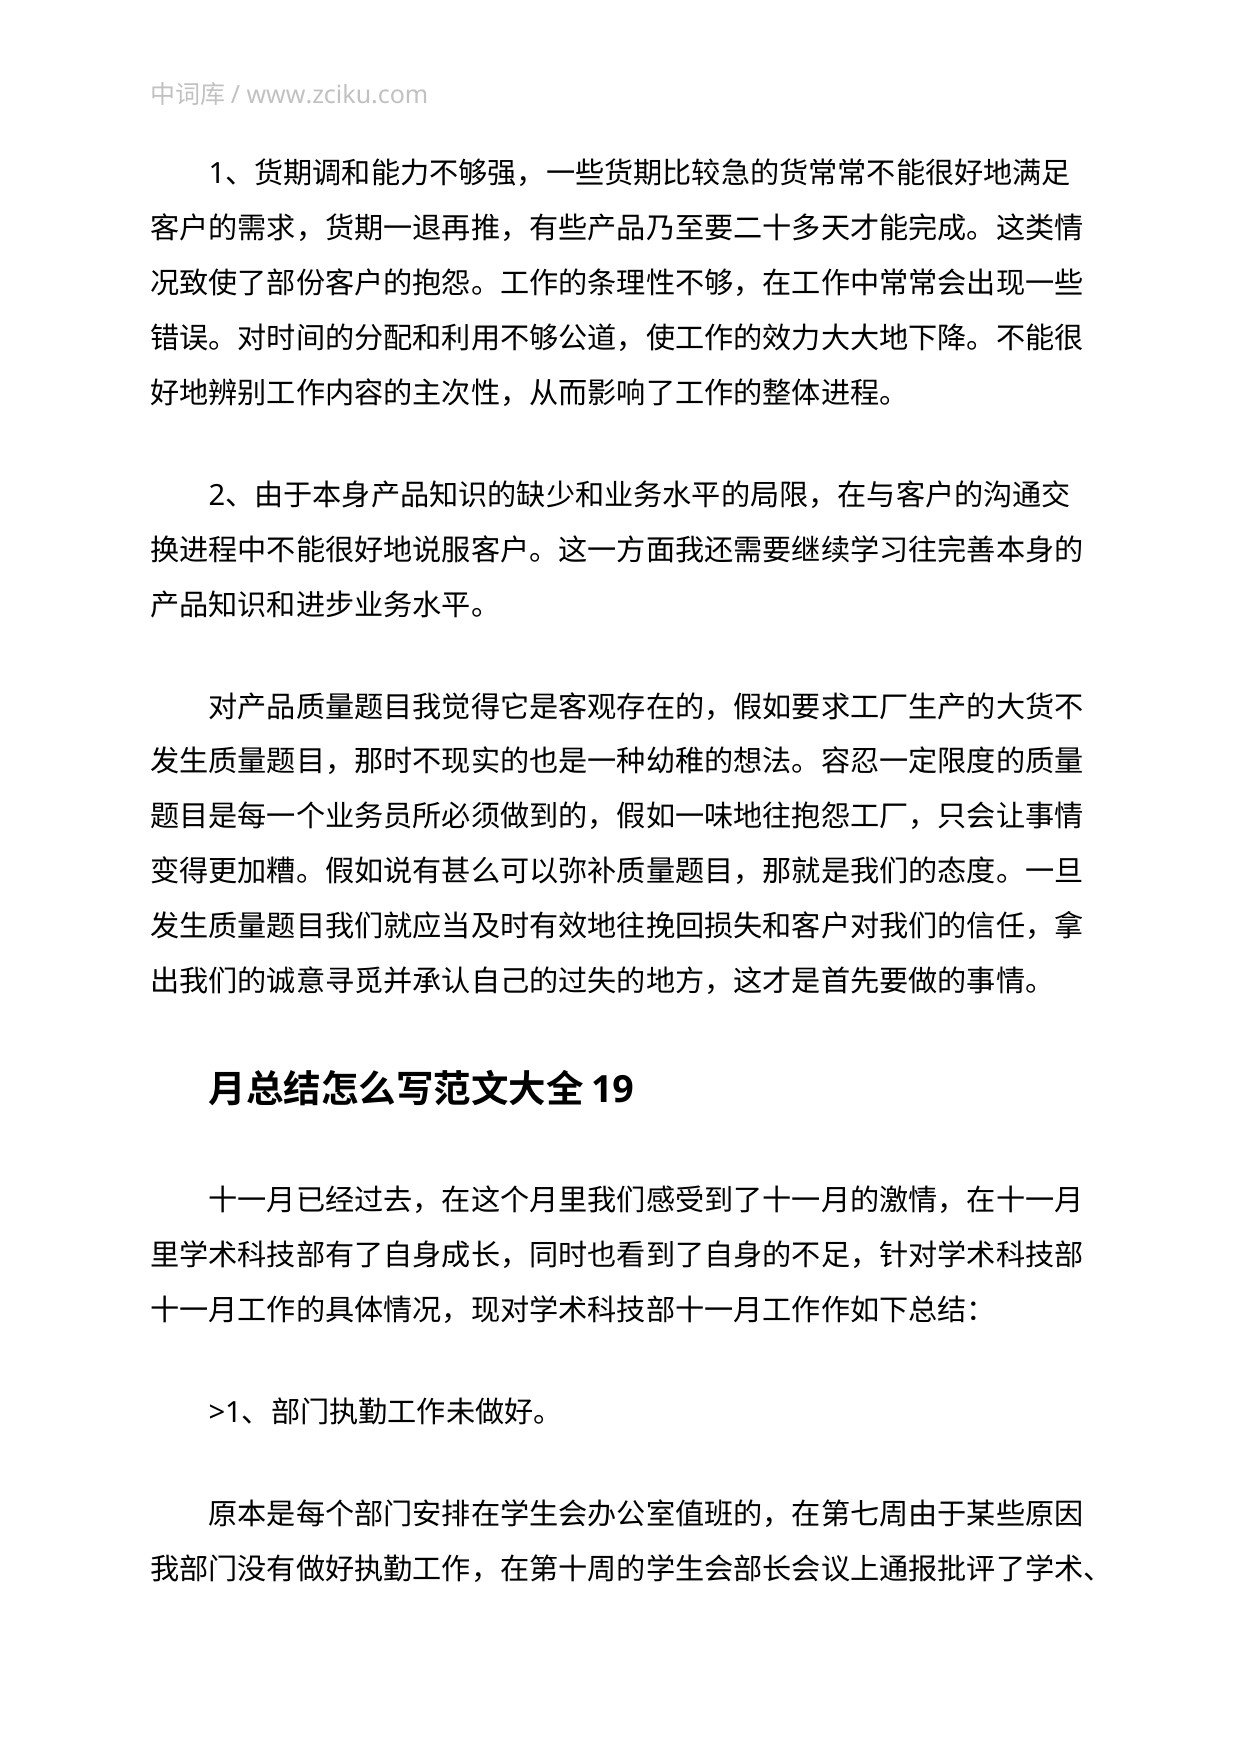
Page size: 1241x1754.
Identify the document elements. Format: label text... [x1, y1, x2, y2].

text >1、部门执勤工作未做好。 [150, 1388, 1090, 1431]
text 1、货期调和能力不够强，一些货期比较急的货常常不能很好地满足客户的需求，货期一退再推，有些产品乃至要二十多天才能完成。这类情况致使了部份客户的抱怨。工作的条理性不够，在工作中常常会出现一些错误。对时间的分配和利用不够公道，使工作的效力大大地下降。不能很好地辨别工作内容的主次性，从而影响了工作的整体进程。 [150, 150, 1090, 412]
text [150, 1491, 1090, 1588]
text 十一月已经过去，在这个月里我们感受到了十一月的激情，在十一月里学术科技部有了自身成长，同时也看到了自身的不足，针对学术科技部十一月工作的具体情况，现对学术科技部十一月工作作如下总结： [150, 1177, 1090, 1329]
text 月总结怎么写范文大全19 [150, 1059, 1090, 1114]
text 对产品质量题目我觉得它是客观存在的，假如要求工厂生产的大货不发生质量题目，那时不现实的也是一种幼稚的想法。容忍一定限度的质量题目是每一个业务员所必须做到的，假如一味地往抱怨工厂，只会让事情变得更加糟。假如说有甚么可以弥补质量题目，那就是我们的态度。一旦发生质量题目我们就应当及时有效地往挽回损失和客户对我们的信任，拿出我们的诚意寻觅并承认自己的过失的地方，这才是首先要做的事情。 [150, 683, 1090, 1000]
text 2、由于本身产品知识的缺少和业务水平的局限，在与客户的沟通交换进程中不能很好地说服客户。这一方面我还需要继续学习往完善本身的产品知识和进步业务水平。 [150, 471, 1090, 624]
